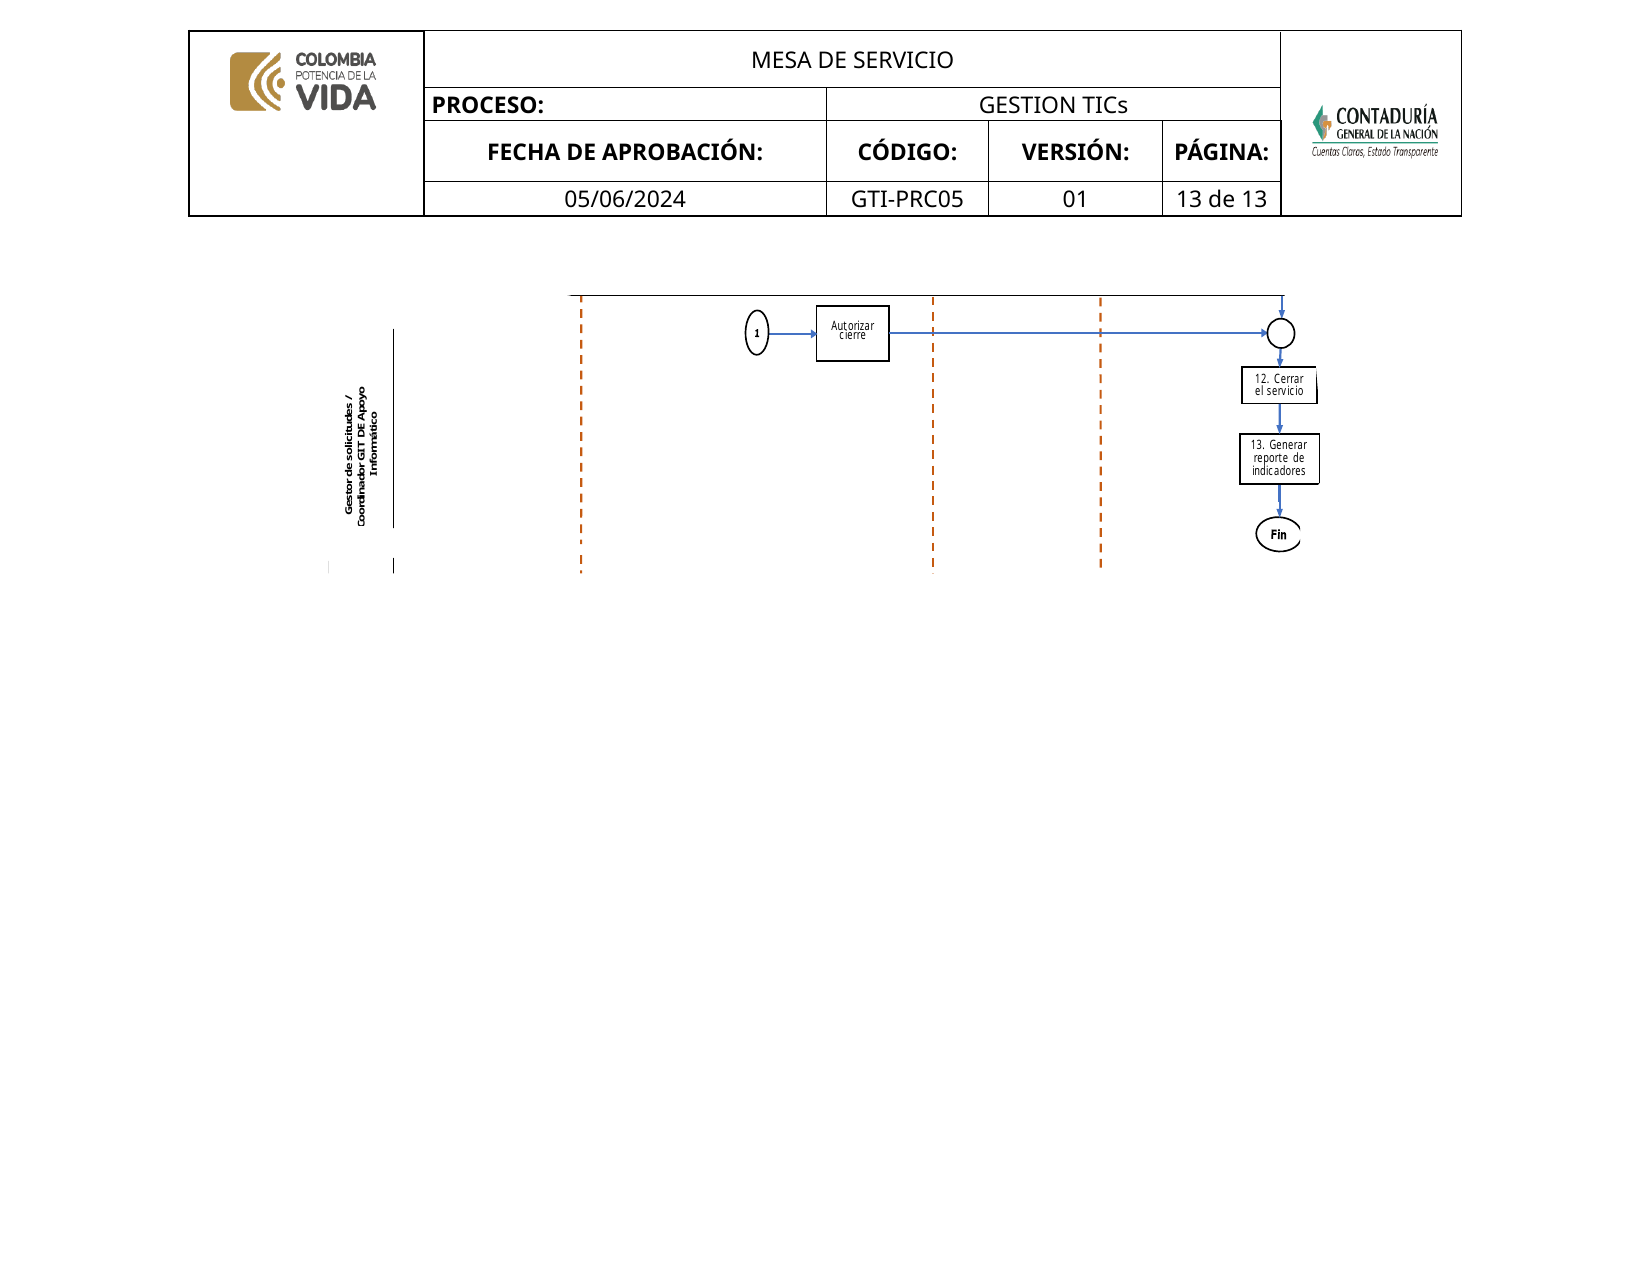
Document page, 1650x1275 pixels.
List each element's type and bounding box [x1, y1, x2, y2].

picture [1302, 93, 1448, 169]
picture [228, 40, 386, 116]
